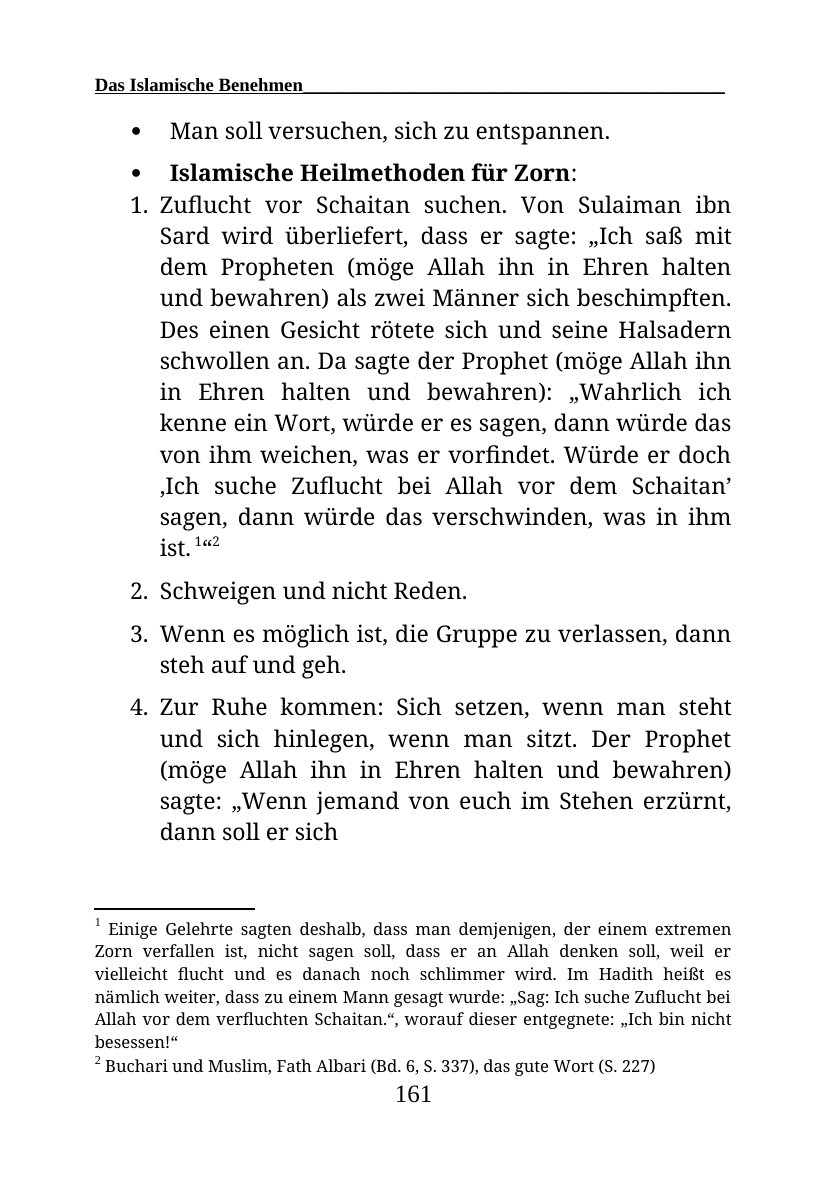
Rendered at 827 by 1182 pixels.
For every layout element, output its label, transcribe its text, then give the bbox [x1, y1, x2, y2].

list Zur Ruhe kommen: Sich setzen, wenn man steht und sich hinlegen, wenn man sitzt. Der Prophet (möge Allah ihn in Ehren halten und bewahren) sagte: „Wenn jemand von euch im Stehen erzürnt, dann soll er sich [130, 691, 732, 848]
list Islamische Heilmethoden für Zorn: [132, 157, 732, 188]
list Wenn es möglich ist, die Gruppe zu verlassen, dann steh auf und geh. [130, 617, 732, 680]
list Schweigen und nicht Reden. [130, 575, 732, 606]
list Zuflucht vor Schaitan suchen. Von Sulaiman ibn Sard wird überliefert, dass er sagte: „Ich saß mit dem Propheten (möge Allah ihn in Ehren halten und bewahren) als zwei Männer sich beschimpften. Des einen Gesicht rötete sich und seine Halsadern schwollen an. Da sagte der Prophet (möge Allah ihn in Ehren halten und bewahren): „Wahrlich ich kenne ein Wort, würde er es sagen, dann würde das von ihm weichen, was er vorfindet. Würde er doch ‚Ich suche Zuflucht bei Allah vor dem Schaitan’ sagen, dann würde das verschwinden, was in ihm ist. “ [130, 188, 732, 563]
list Man soll versuchen, sich zu entspannen. [132, 115, 732, 146]
